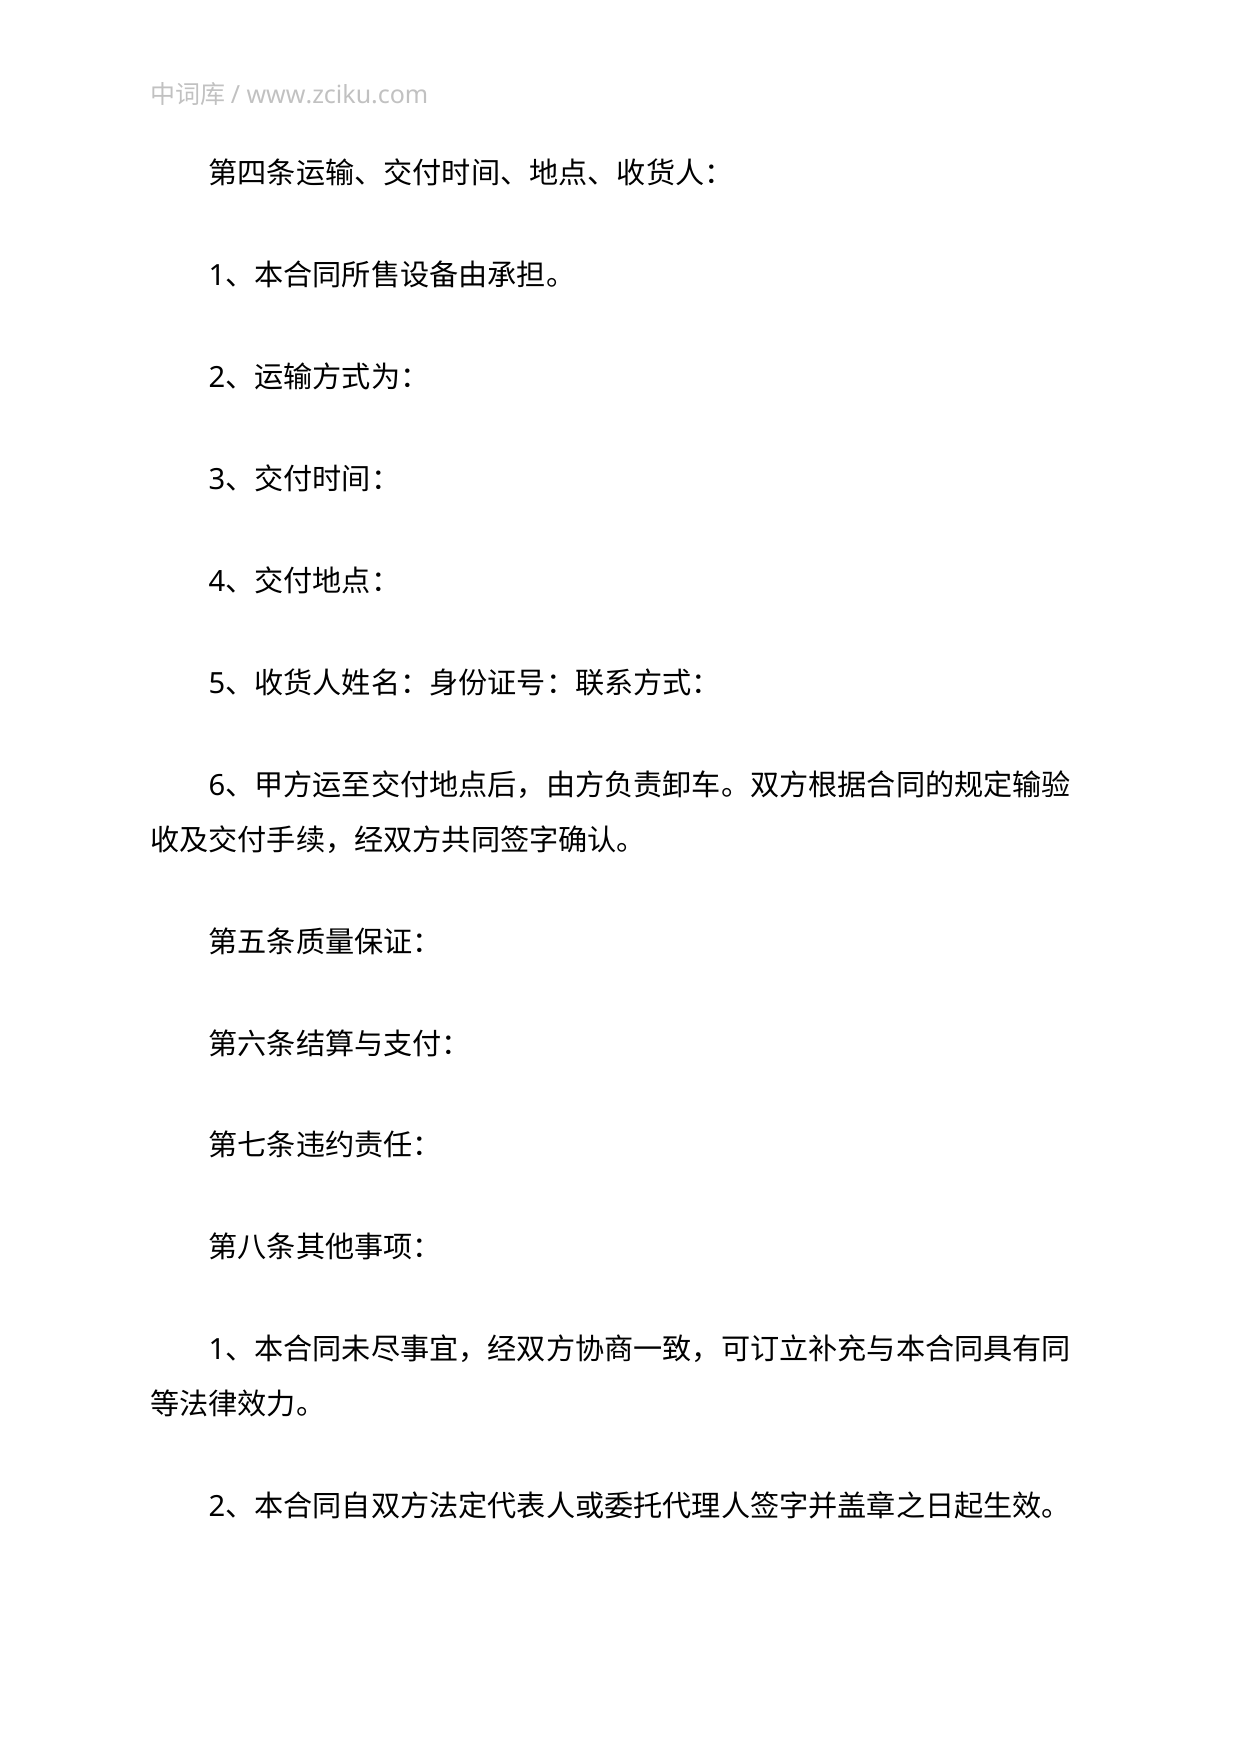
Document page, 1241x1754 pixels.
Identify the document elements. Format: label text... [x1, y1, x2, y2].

text 第五条质量保证： [150, 918, 1090, 961]
text 6、甲方运至交付地点后，由方负责卸车。双方根据合同的规定输验收及交付手续，经双方共同签字确认。 [150, 762, 1090, 859]
text 第四条运输、交付时间、地点、收货人： [150, 150, 1090, 192]
text 第六条结算与支付： [150, 1020, 1090, 1062]
text 3、交付时间： [150, 456, 1090, 498]
text 2、运输方式为： [150, 354, 1090, 396]
text 第七条违约责任： [150, 1122, 1090, 1164]
text 第八条其他事项： [150, 1224, 1090, 1266]
text 1、本合同未尽事宜，经双方协商一致，可订立补充与本合同具有同等法律效力。 [150, 1326, 1090, 1423]
text 4、交付地点： [150, 558, 1090, 600]
text 2、本合同自双方法定代表人或委托代理人签字并盖章之日起生效。 [150, 1482, 1090, 1525]
text 1、本合同所售设备由承担。 [150, 252, 1090, 294]
text 5、收货人姓名：身份证号：联系方式： [150, 660, 1090, 702]
